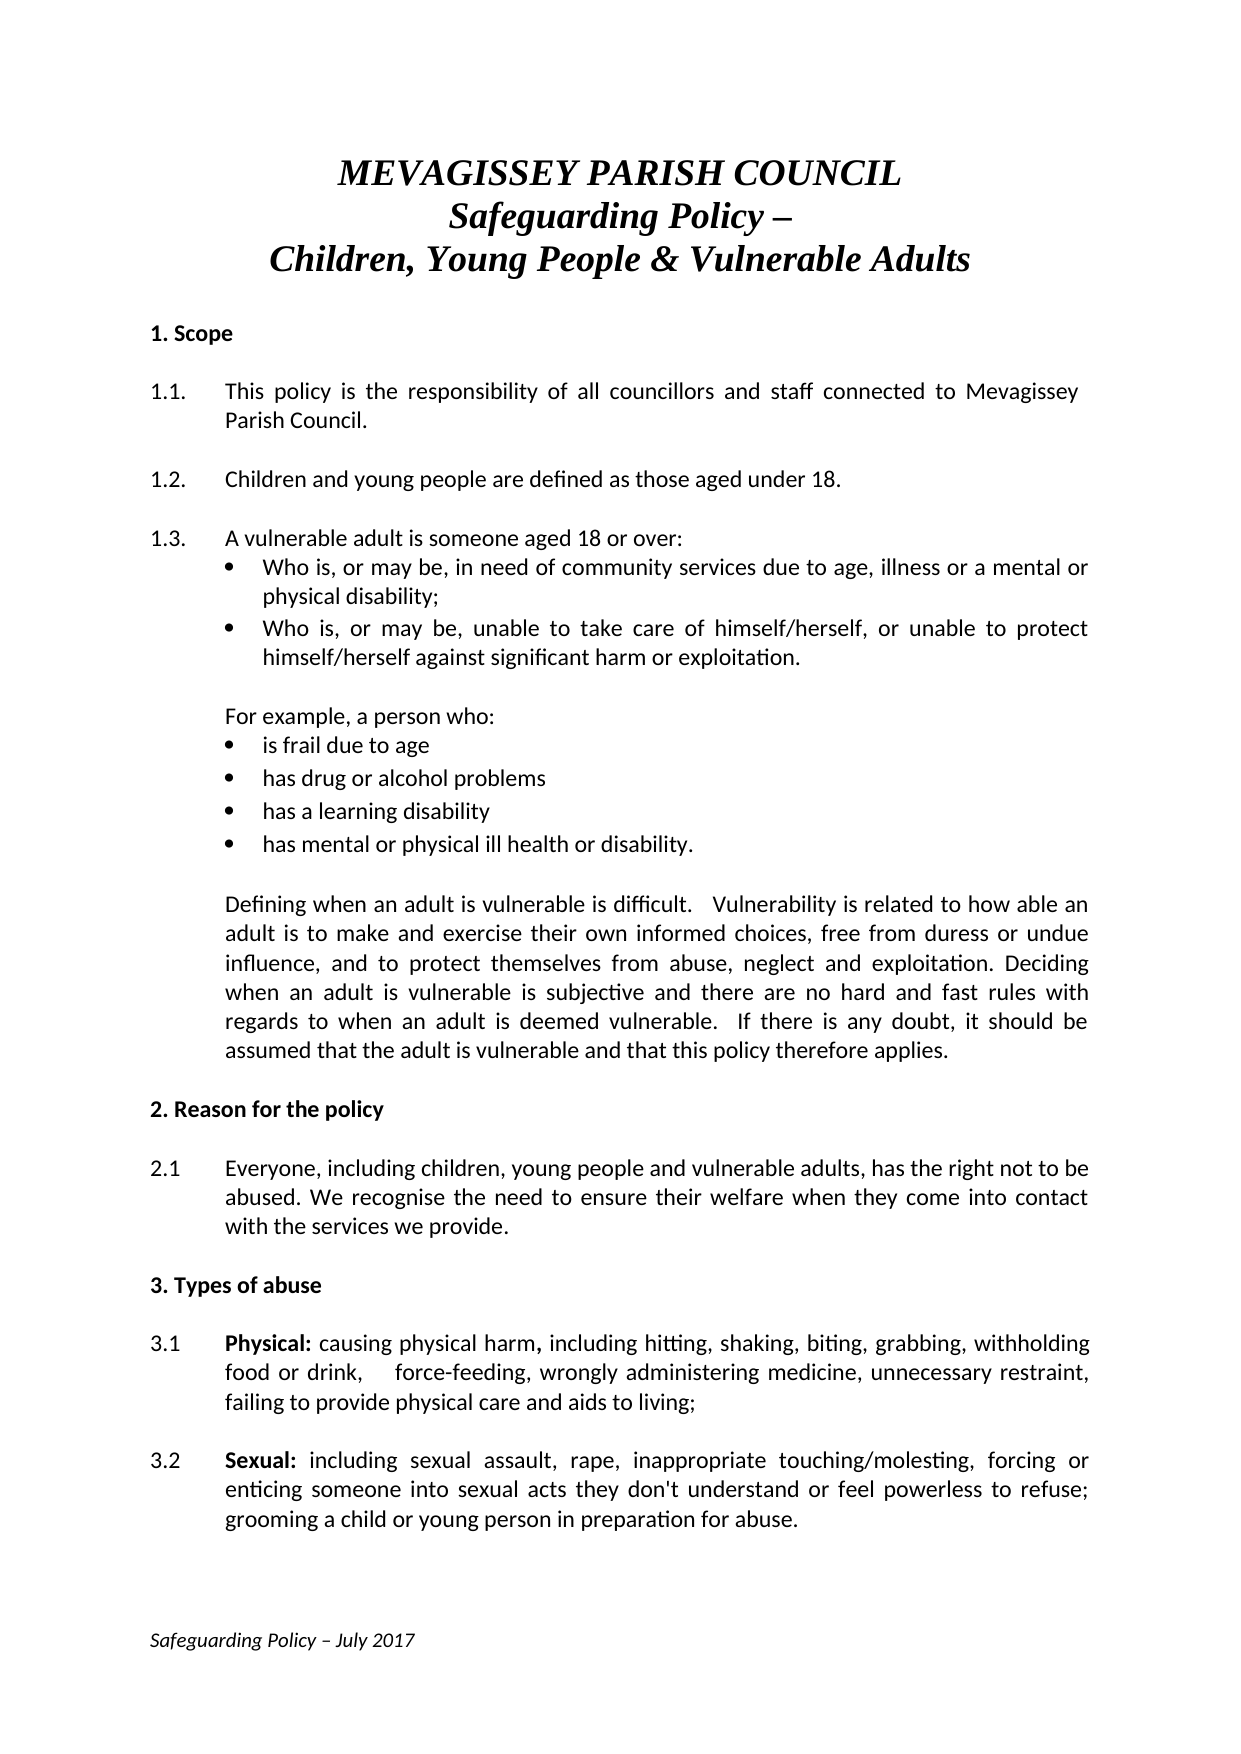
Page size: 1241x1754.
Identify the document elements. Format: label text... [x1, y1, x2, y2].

text For example, a person who: [150, 701, 1090, 730]
text 1.3. A vulnerable adult is someone aged 18 or over: [150, 523, 1090, 552]
text MEVAGISSEY PARISH COUNCIL [150, 150, 1090, 193]
text 1.1. This policy is the responsibility of all councillors and staff connected to Mevagissey Parish Council. [150, 376, 1090, 435]
text 1. Scope [150, 318, 1090, 347]
list Who is, or may be, in need of community services due to age, illness or a mental or physical disability; [225, 552, 1090, 610]
list has a learning disability [225, 796, 1090, 826]
list is frail due to age [225, 730, 1090, 759]
text 3. Types of abuse [150, 1270, 1090, 1299]
text 2. Reason for the policy [150, 1094, 1090, 1123]
text Children, Young People & Vulnerable Adults [150, 236, 1090, 279]
list has drug or alcohol problems [225, 763, 1090, 792]
text 2.1 Everyone, including children, young people and vulnerable adults, has the right not to be abused. We recognise the need to ensure their welfare when they come into contact with the services we provide. [150, 1153, 1090, 1240]
text Safeguarding Policy – [150, 193, 1090, 236]
text Defining when an adult is vulnerable is difficult. Vulnerability is related to how able an adult is to make and exercise their own informed choices, free from duress or undue influence, and to protect themselves from abuse, neglect and exploitation. Deciding when an adult is vulnerable is subjective and there are no hard and fast rules with regards to when an adult is deemed vulnerable. If there is any doubt, it should be assumed that the adult is vulnerable and that this policy therefore applies. [225, 889, 1090, 1065]
list Who is, or may be, unable to take care of himself/herself, or unable to protect himself/herself against significant harm or exploitation. [225, 613, 1090, 671]
text 1.2. Children and young people are defined as those aged under 18. [150, 464, 1090, 493]
list has mental or physical ill health or disability. [225, 829, 1090, 859]
text 3.1 Physical: causing physical harm, including hitting, shaking, biting, grabbing, withholding food or drink, force-feeding, wrongly administering medicine, unnecessary restraint, failing to provide physical care and aids to living; [150, 1328, 1090, 1416]
text 3.2 Sexual: including sexual assault, rape, inappropriate touching/molesting, forcing or enticing someone into sexual acts they don't understand or feel powerless to refuse; grooming a child or young person in preparation for abuse. [150, 1445, 1090, 1533]
